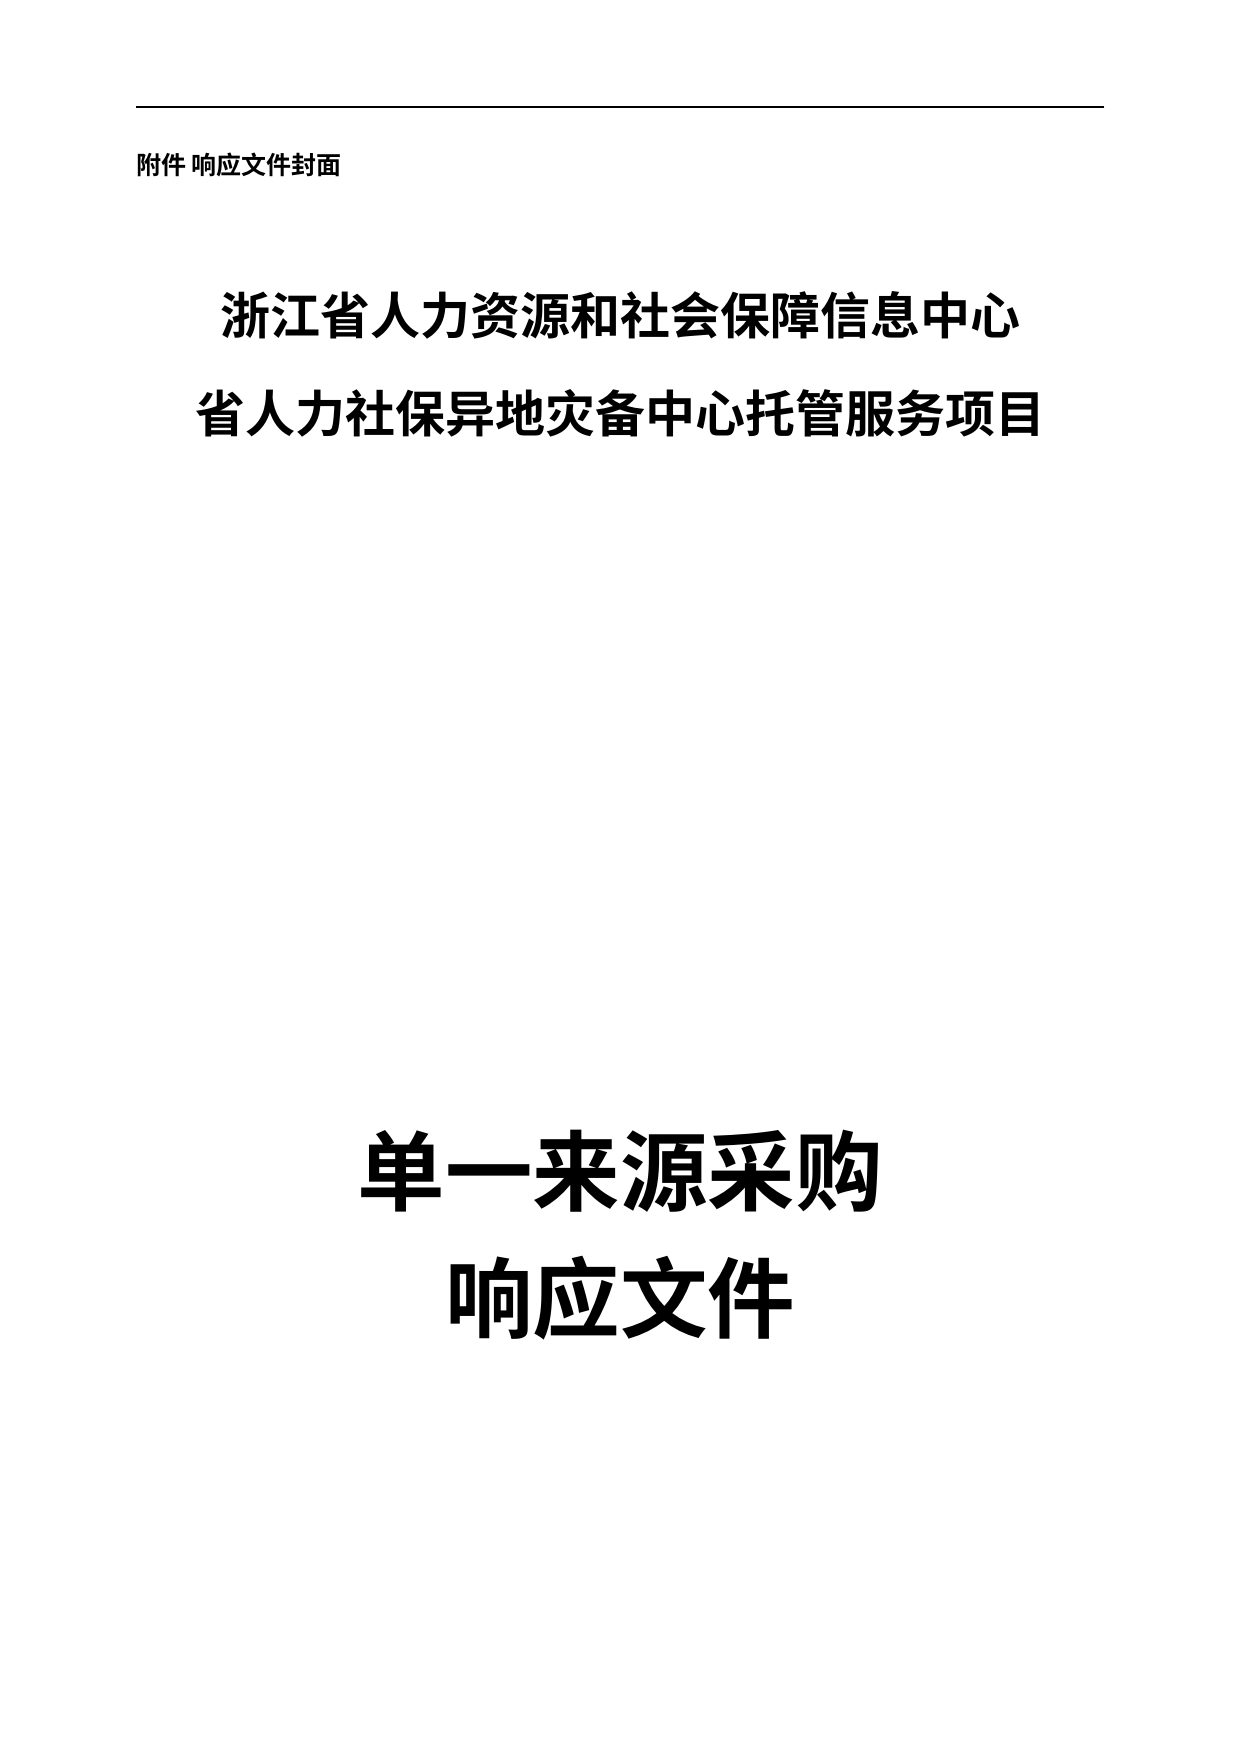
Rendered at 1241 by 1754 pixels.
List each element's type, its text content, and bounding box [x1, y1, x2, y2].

text 单一来源采购 [136, 1103, 1104, 1230]
text 响应文件 [136, 1230, 1104, 1356]
text 省人力社保异地灾备中心托管服务项目 [136, 361, 1104, 459]
subtitle 附件 响应文件封面 [136, 131, 1104, 196]
text 浙江省人力资源和社会保障信息中心 [136, 264, 1104, 361]
